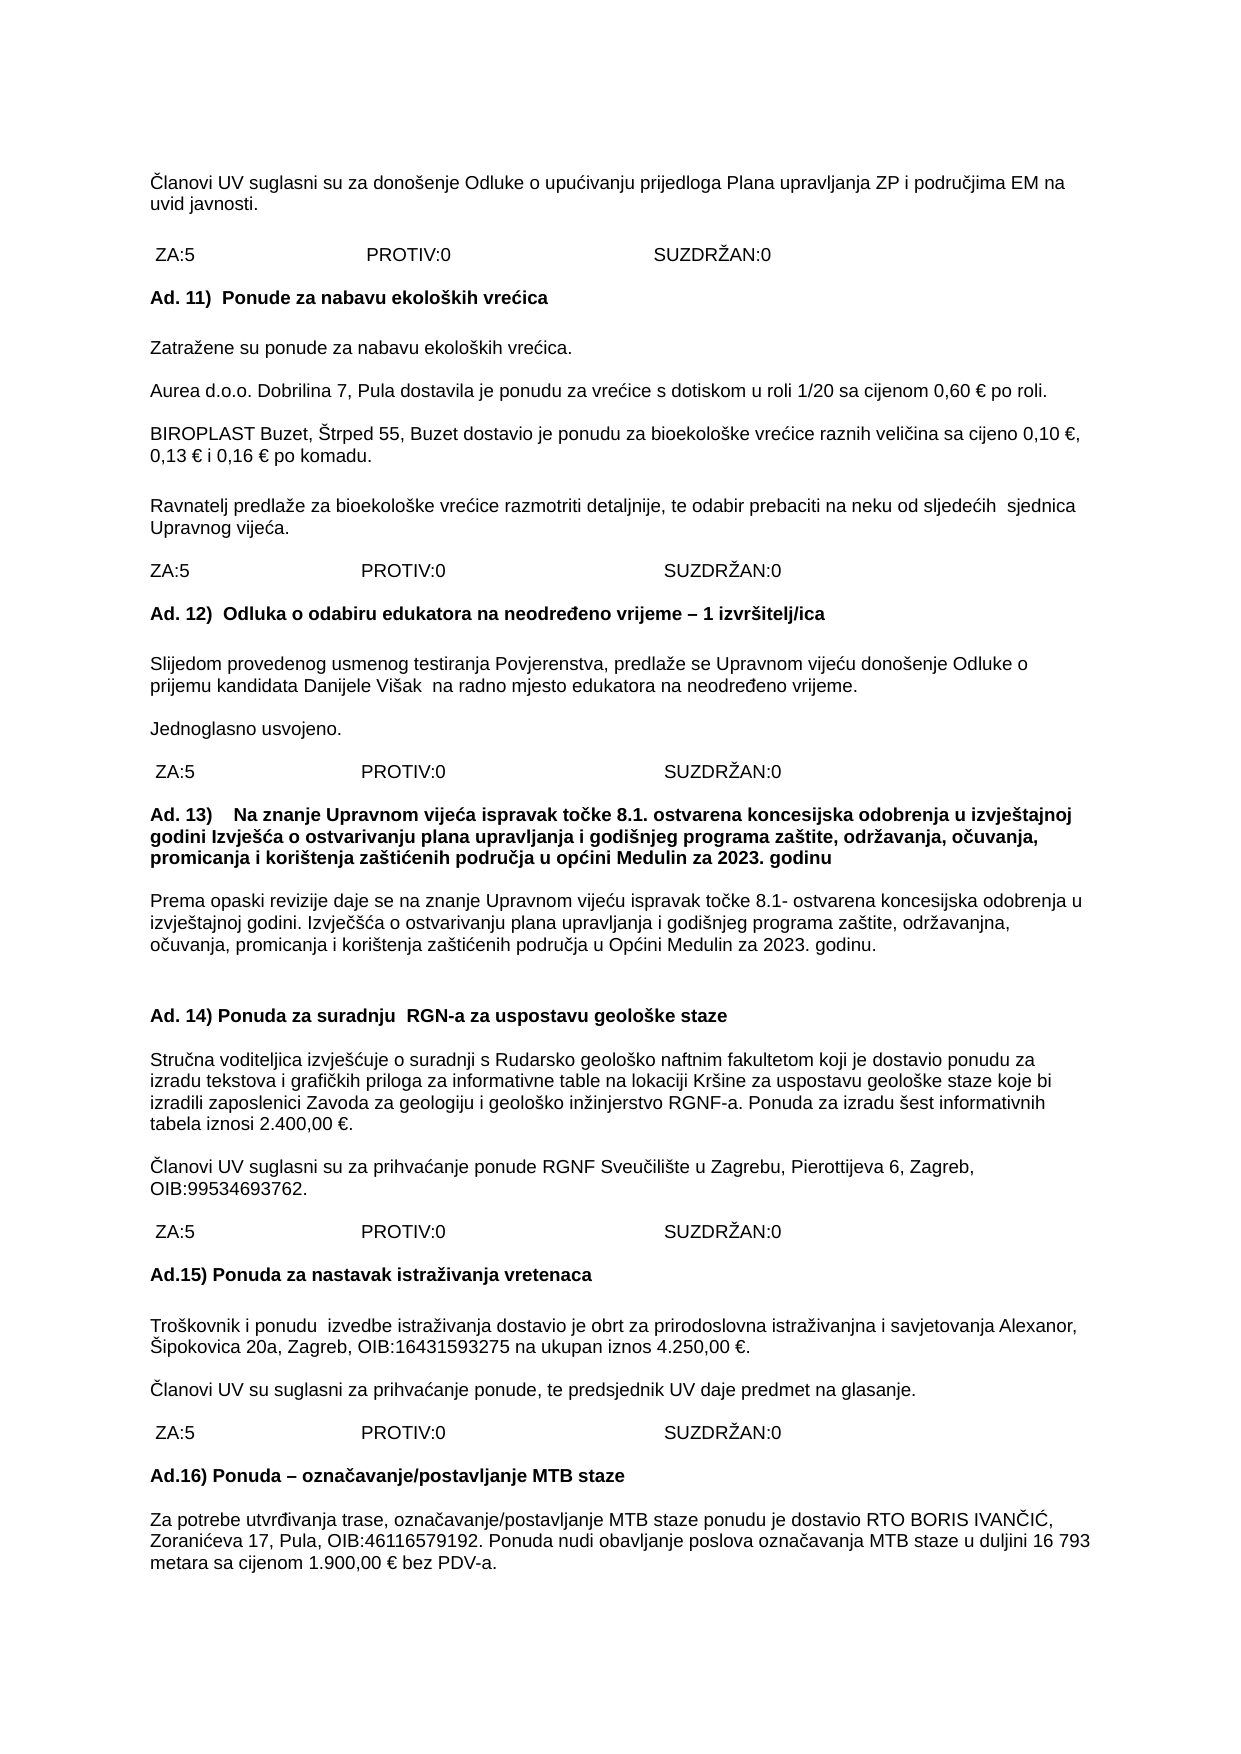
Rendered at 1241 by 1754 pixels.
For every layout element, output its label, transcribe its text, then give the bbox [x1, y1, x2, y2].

list Zatražene su ponude za nabavu ekoloških vrećica. [150, 337, 1090, 358]
list Ad.16) Ponuda – označavanje/postavljanje MTB staze [150, 1465, 1090, 1487]
list Članovi UV su suglasni za prihvaćanje ponude, te predsjednik UV daje predmet na glasanje. [150, 1379, 1090, 1401]
text Članovi UV suglasni su za donošenje Odluke o upućivanju prijedloga Plana upravljanja ZP i područjima EM na uvid javnosti. [150, 172, 1090, 215]
list Troškovnik i ponudu izvedbe istraživanja dostavio je obrt za prirodoslovna istraživanjna i savjetovanja Alexanor, Šipokovica 20a, Zagreb, OIB:16431593275 na ukupan iznos 4.250,00 €. [150, 1314, 1090, 1357]
list Stručna voditeljica izvješćuje o suradnji s Rudarsko geološko naftnim fakultetom koji je dostavio ponudu za izradu tekstova i grafičkih priloga za informativne table na lokaciji Kršine za uspostavu geološke staze koje bi izradili zaposlenici Zavoda za geologiju i geološko inžinjerstvo RGNF-a. Ponuda za izradu šest informativnih tabela iznosi 2.400,00 €. [150, 1048, 1090, 1135]
list Za potrebe utvrđivanja trase, označavanje/postavljanje MTB staze ponudu je dostavio RTO BORIS IVANČIĆ, Zoranićeva 17, Pula, OIB:46116579192. Ponuda nudi obavljanje poslova označavanja MTB staze u duljini 16 793 metara sa cijenom 1.900,00 € bez PDV-a. [150, 1508, 1090, 1573]
list Aurea d.o.o. Dobrilina 7, Pula dostavila je ponudu za vrećice s dotiskom u roli 1/20 sa cijenom 0,60 € po roli. [150, 380, 1090, 402]
list ZA:5 PROTIV:0 SUZDRŽAN:0 [150, 1422, 1090, 1444]
list BIROPLAST Buzet, Štrped 55, Buzet dostavio je ponudu za bioekološke vrećice raznih veličina sa cijeno 0,10 €, 0,13 € i 0,16 € po komadu. [150, 423, 1090, 466]
list ZA:5 PROTIV:0 SUZDRŽAN:0 [150, 243, 1090, 265]
list Članovi UV suglasni su za prihvaćanje ponude RGNF Sveučilište u Zagrebu, Pierottijeva 6, Zagreb, OIB:99534693762. [150, 1156, 1090, 1199]
list Prema opaski revizije daje se na znanje Upravnom vijeću ispravak točke 8.1- ostvarena koncesijska odobrenja u izvještajnoj godini. Izvječšća o ostvarivanju plana upravljanja i godišnjeg programa zaštite, održavanjna, očuvanja, promicanja i korištenja zaštićenih područja u Općini Medulin za 2023. godinu. [150, 890, 1090, 955]
text Jednoglasno usvojeno. [150, 718, 1090, 739]
list Ad. 13) Na znanje Upravnom vijeća ispravak točke 8.1. ostvarena koncesijska odobrenja u izvještajnoj godini Izvješća o ostvarivanju plana upravljanja i godišnjeg programa zaštite, održavanja, očuvanja, promicanja i korištenja zaštićenih područja u općini Medulin za 2023. godinu [150, 804, 1090, 869]
list ZA:5 PROTIV:0 SUZDRŽAN:0 [150, 761, 1090, 782]
list Ad. 14) Ponuda za suradnju RGN-a za uspostavu geološke staze [150, 1005, 1090, 1027]
text ZA:5 PROTIV:0 SUZDRŽAN:0 [150, 560, 1090, 581]
list Ad. 11) Ponude za nabavu ekoloških vrećica [150, 287, 1090, 308]
list Ravnatelj predlaže za bioekološke vrećice razmotriti detaljnije, te odabir prebaciti na neku od sljedećih sjednica Upravnog vijeća. [150, 495, 1090, 538]
list Ad.15) Ponuda za nastavak istraživanja vretenaca [150, 1264, 1090, 1286]
list Ad. 12) Odluka o odabiru edukatora na neodređeno vrijeme – 1 izvršitelj/ica [150, 603, 1090, 624]
list ZA:5 PROTIV:0 SUZDRŽAN:0 [150, 1221, 1090, 1242]
text Slijedom provedenog usmenog testiranja Povjerenstva, predlaže se Upravnom vijeću donošenje Odluke o prijemu kandidata Danijele Višak na radno mjesto edukatora na neodređeno vrijeme. [150, 653, 1090, 696]
